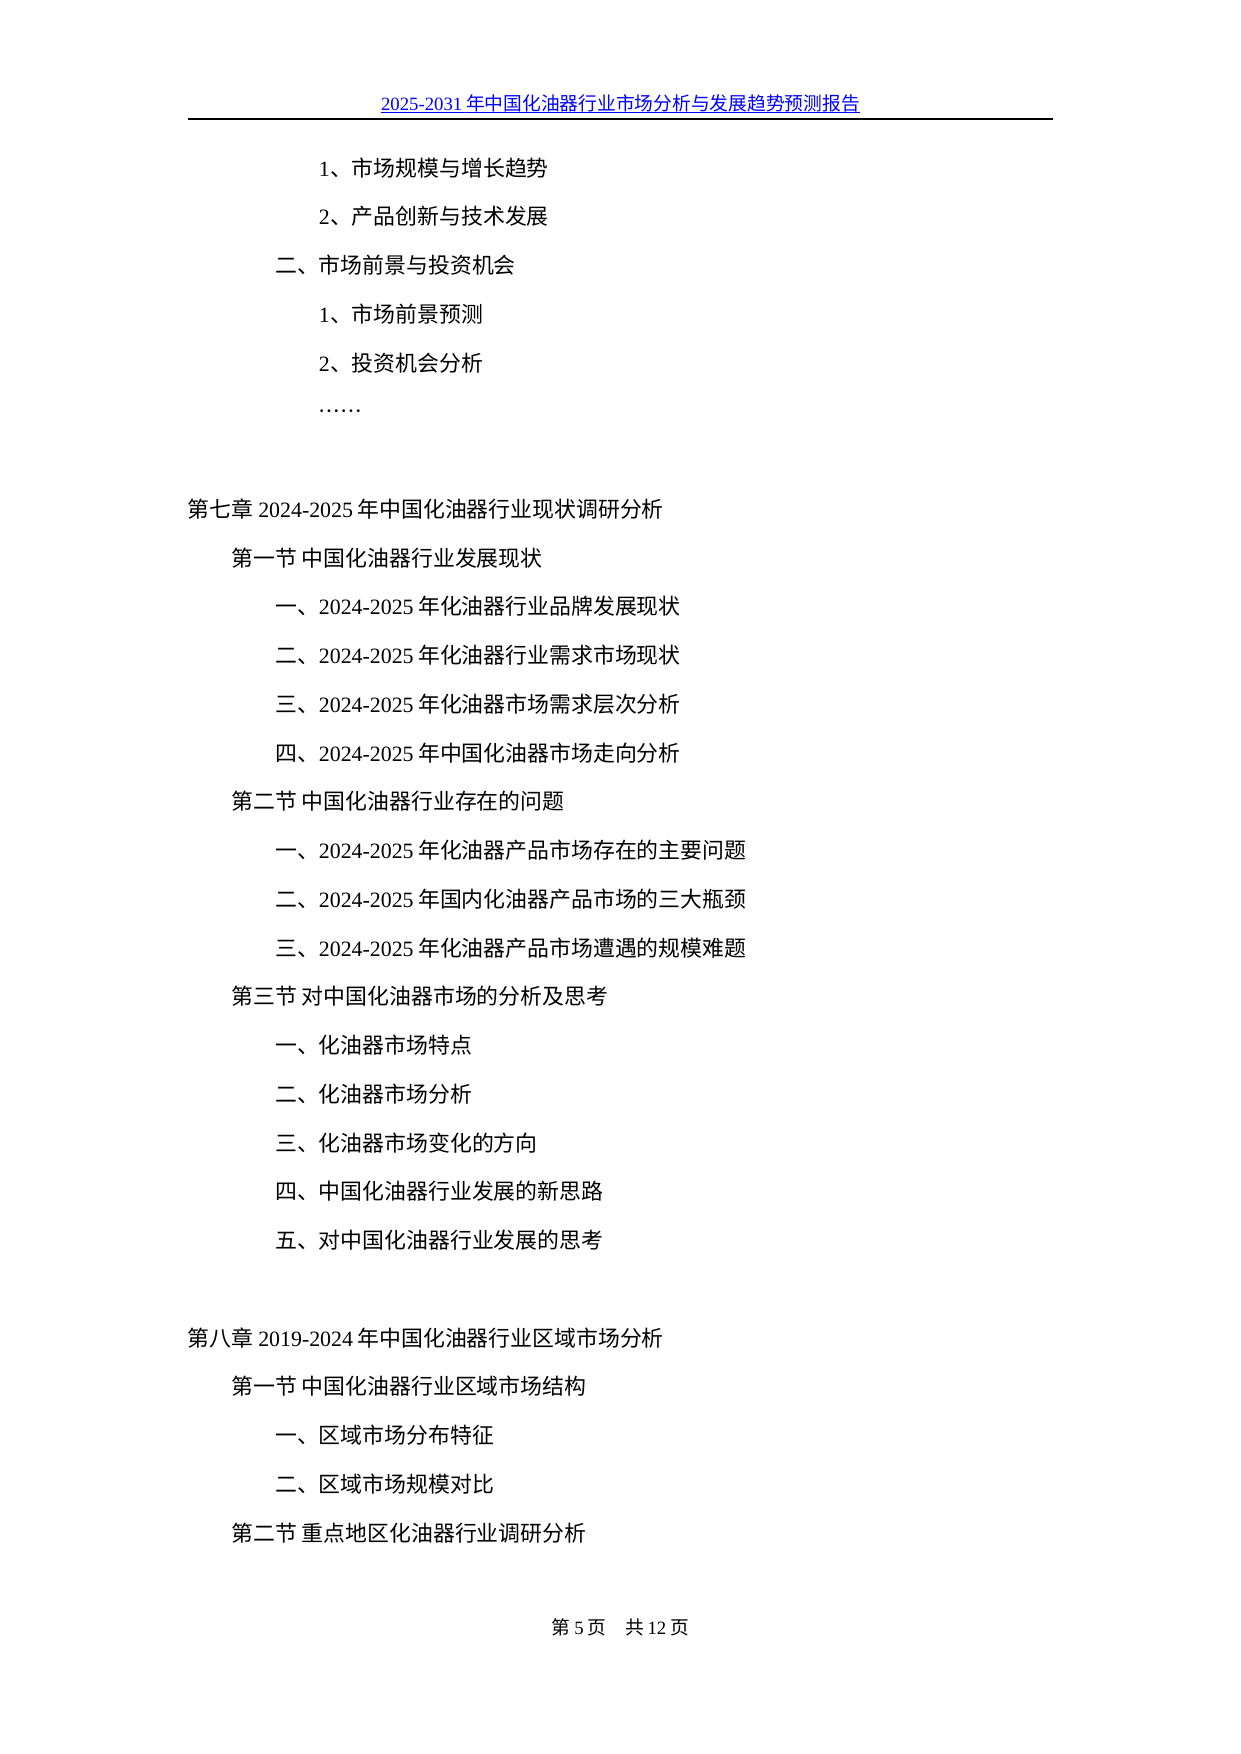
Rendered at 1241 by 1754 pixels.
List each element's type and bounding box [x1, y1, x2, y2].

text [187, 150, 1053, 1548]
